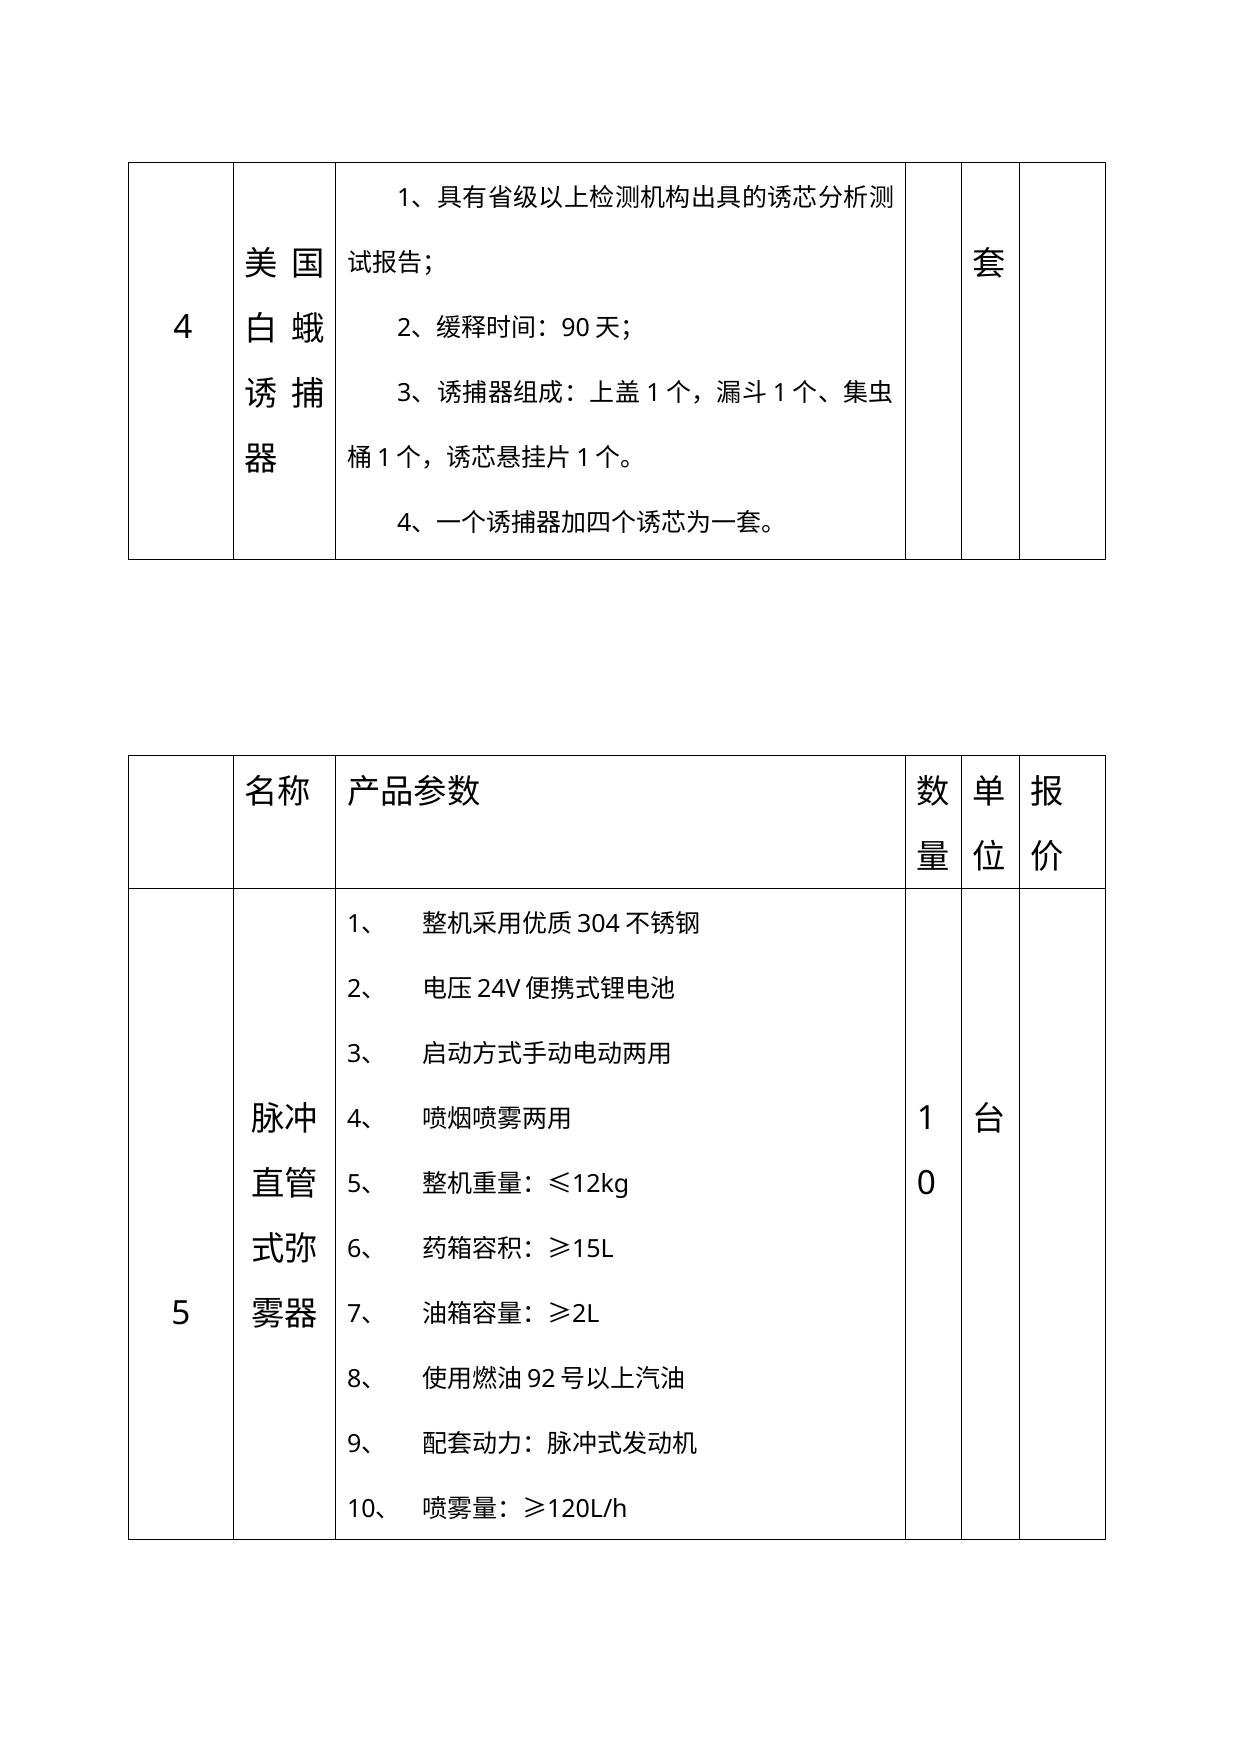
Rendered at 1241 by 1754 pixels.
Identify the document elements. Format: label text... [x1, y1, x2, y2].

table_header 数量 [906, 756, 961, 888]
table_header [129, 756, 233, 888]
table_cell 台 [962, 889, 1019, 1539]
table_cell 美国白蛾诱捕器 [234, 163, 335, 559]
table_header 产品参数 [336, 756, 905, 888]
table_header 报价 [1020, 756, 1105, 888]
table_cell 10 [906, 889, 961, 1539]
table_cell [1020, 163, 1105, 559]
table_cell [906, 163, 961, 559]
table_header 单位 [962, 756, 1019, 888]
table_cell 5 [129, 889, 233, 1539]
table_cell 1、具有省级以上检测机构出具的诱芯分析测试报告； 2、缓释时间：90天； 3、诱捕器组成：上盖1个，漏斗1个、集虫桶1个，诱芯悬挂片1个。 4、一个诱捕器加四个诱芯为一套。 [336, 163, 905, 559]
table_cell [1020, 889, 1105, 1539]
table_cell 脉冲直管式弥雾器 [234, 889, 335, 1539]
table_cell 套 [962, 163, 1019, 559]
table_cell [336, 889, 905, 1539]
table_header 名称 [234, 756, 335, 888]
table_cell 4 [129, 163, 233, 559]
